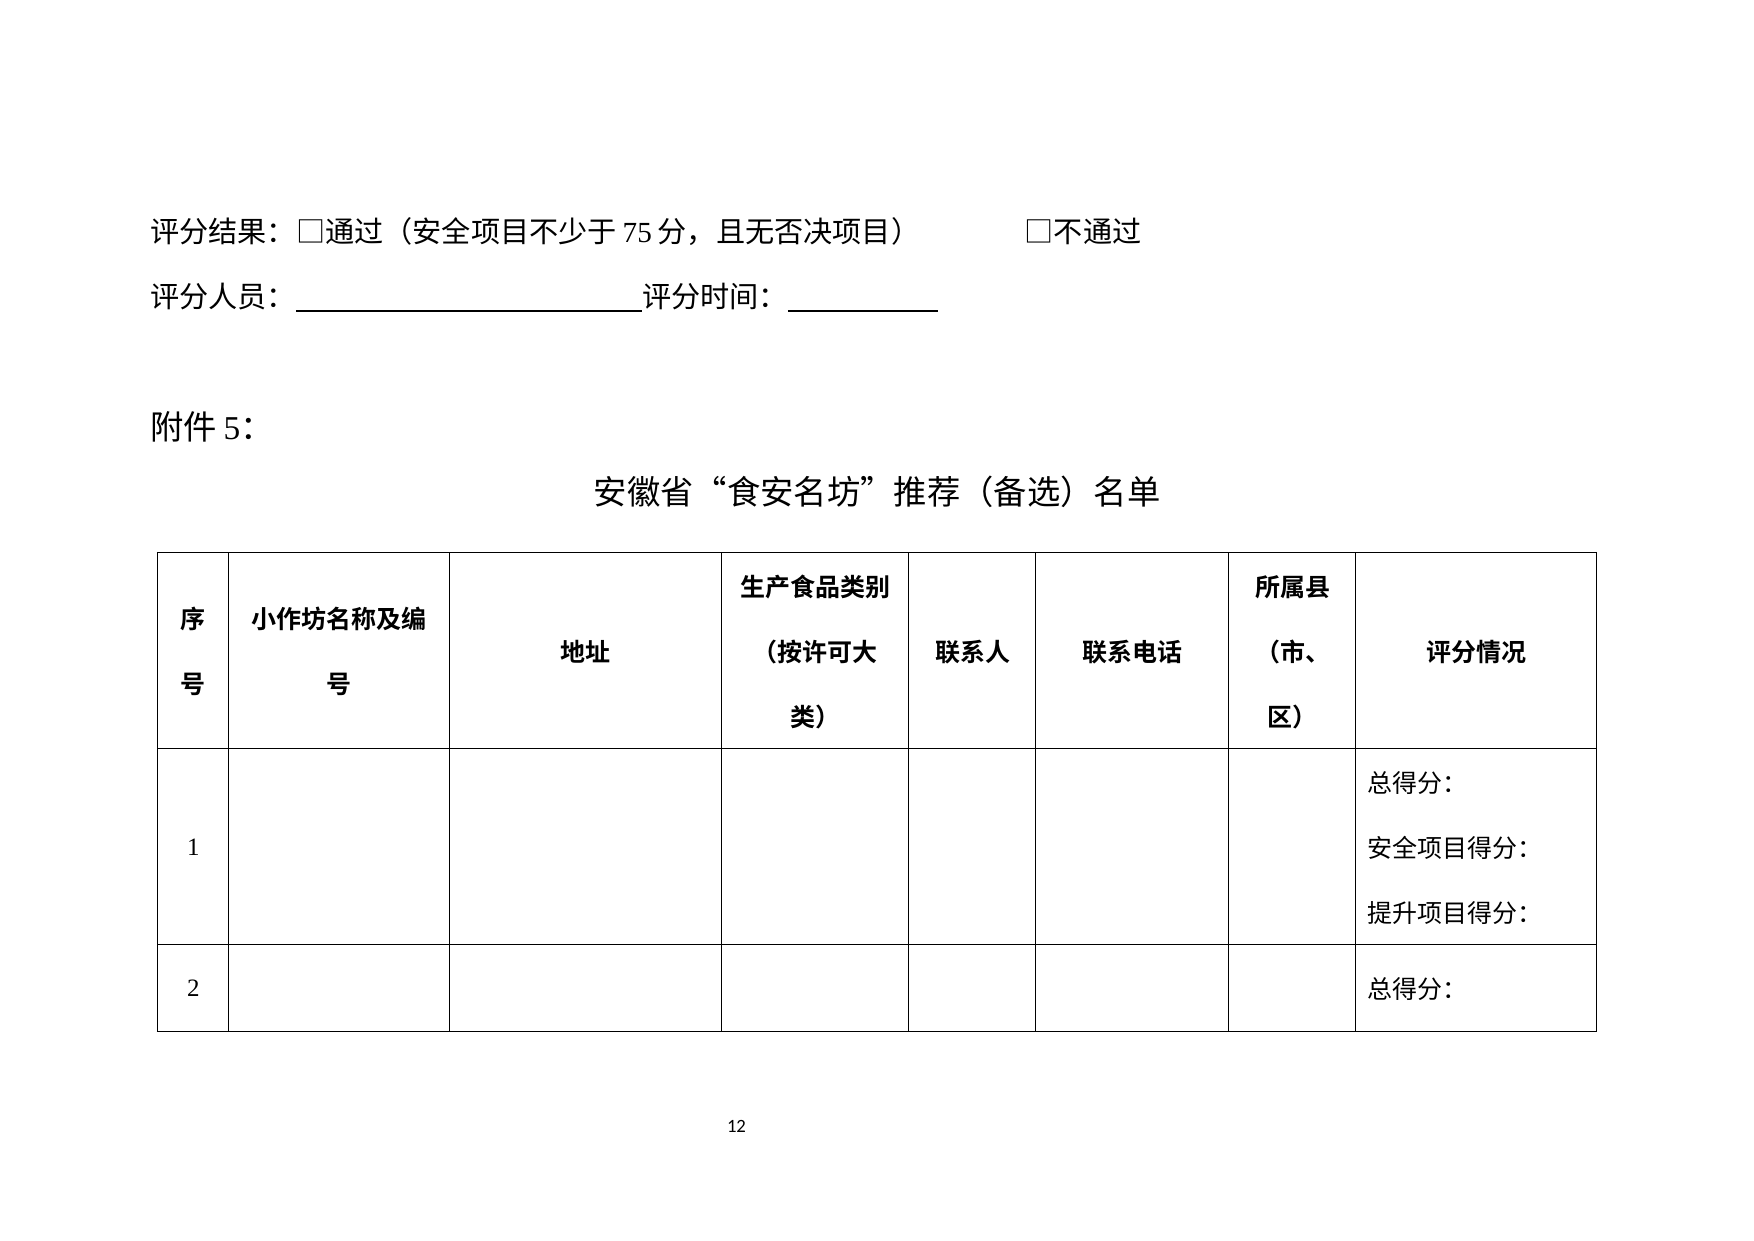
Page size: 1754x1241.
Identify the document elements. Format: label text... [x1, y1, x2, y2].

table_cell [722, 945, 908, 1031]
table_cell [450, 749, 721, 944]
table_header 评分情况 [1356, 553, 1596, 748]
table_header 所属县（市、区） [1229, 553, 1355, 748]
table_cell [1036, 749, 1228, 944]
table_cell [1036, 945, 1228, 1031]
text 评分结果：□通过（安全项目不少于75分，且无否决项目） □不通过 [150, 198, 1604, 263]
table_cell 总得分： 安全项目得分： 提升项目得分： [1356, 749, 1596, 944]
table_cell 1 [158, 749, 228, 944]
table_header 地址 [450, 553, 721, 748]
table_cell [909, 945, 1035, 1031]
table_cell [1229, 945, 1355, 1031]
table_cell [229, 945, 449, 1031]
text 评分人员： 评分时间： [150, 263, 1604, 328]
table_header 生产食品类别 （按许可大类） [722, 553, 908, 748]
table_cell 2 [158, 945, 228, 1031]
table_header 序号 [158, 553, 228, 748]
table_cell [229, 749, 449, 944]
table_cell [1356, 945, 1596, 1031]
table_cell [909, 749, 1035, 944]
table_header 联系人 [909, 553, 1035, 748]
table_cell [1229, 749, 1355, 944]
table_cell [722, 749, 908, 944]
table_header 小作坊名称及编号 [229, 553, 449, 748]
text 附件5： [150, 393, 1604, 458]
table_header 联系电话 [1036, 553, 1228, 748]
text 安徽省“食安名坊”推荐（备选）名单 [150, 458, 1604, 523]
table_cell [450, 945, 721, 1031]
